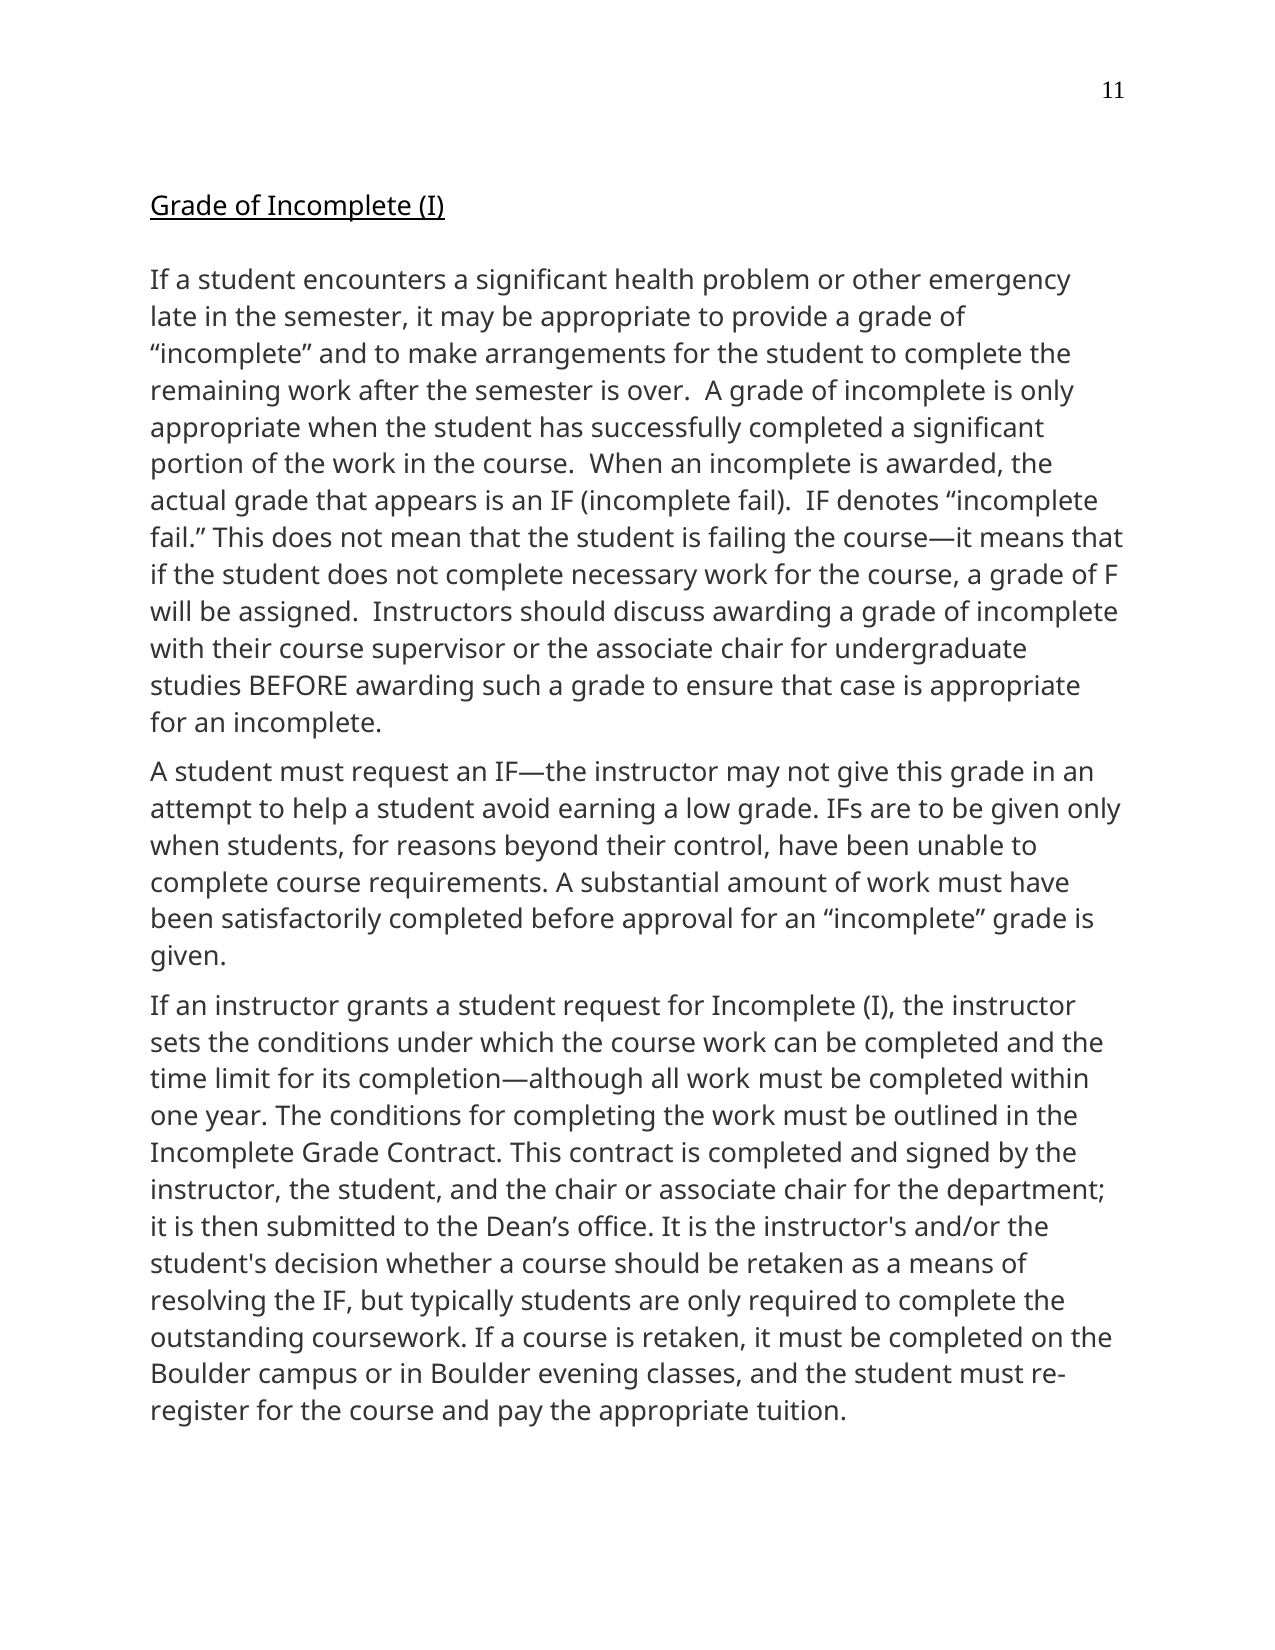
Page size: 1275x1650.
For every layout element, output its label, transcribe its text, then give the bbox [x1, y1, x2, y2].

text If a student encounters a significant health problem or other emergency late in the semester, it may be appropriate to provide a grade of “incomplete” and to make arrangements for the student to complete the remaining work after the semester is over. A grade of incomplete is only appropriate when the student has successfully completed a significant portion of the work in the course. When an incomplete is awarded, the actual grade that appears is an IF (incomplete fail). IF denotes “incomplete fail.” This does not mean that the student is failing the course—it means that if the student does not complete necessary work for the course, a grade of F will be assigned. Instructors should discuss awarding a grade of incomplete with their course supervisor or the associate chair for undergraduate studies BEFORE awarding such a grade to ensure that case is appropriate for an incomplete. [150, 261, 1125, 740]
text If an instructor grants a student request for Incomplete (I), the instructor sets the conditions under which the course work can be completed and the time limit for its completion—although all work must be completed within one year. The conditions for completing the work must be outlined in the Incomplete Grade Contract. This contract is completed and signed by the instructor, the student, and the chair or associate chair for the department; it is then submitted to the Dean’s office. It is the instructor's and/or the student's decision whether a course should be retaken as a means of resolving the IF, but typically students are only required to complete the outstanding coursework. If a course is retaken, it must be completed on the Boulder campus or in Boulder evening classes, and the student must re-register for the course and pay the appropriate tuition. [150, 986, 1125, 1429]
text A student must request an IF—the instructor may not give this grade in an attempt to help a student avoid earning a low grade. IFs are to be given only when students, for reasons beyond their control, have been unable to complete course requirements. A substantial amount of work must have been satisfactorily completed before approval for an “incomplete” grade is given. [150, 752, 1125, 974]
text Grade of Incomplete (I) [150, 187, 1125, 224]
